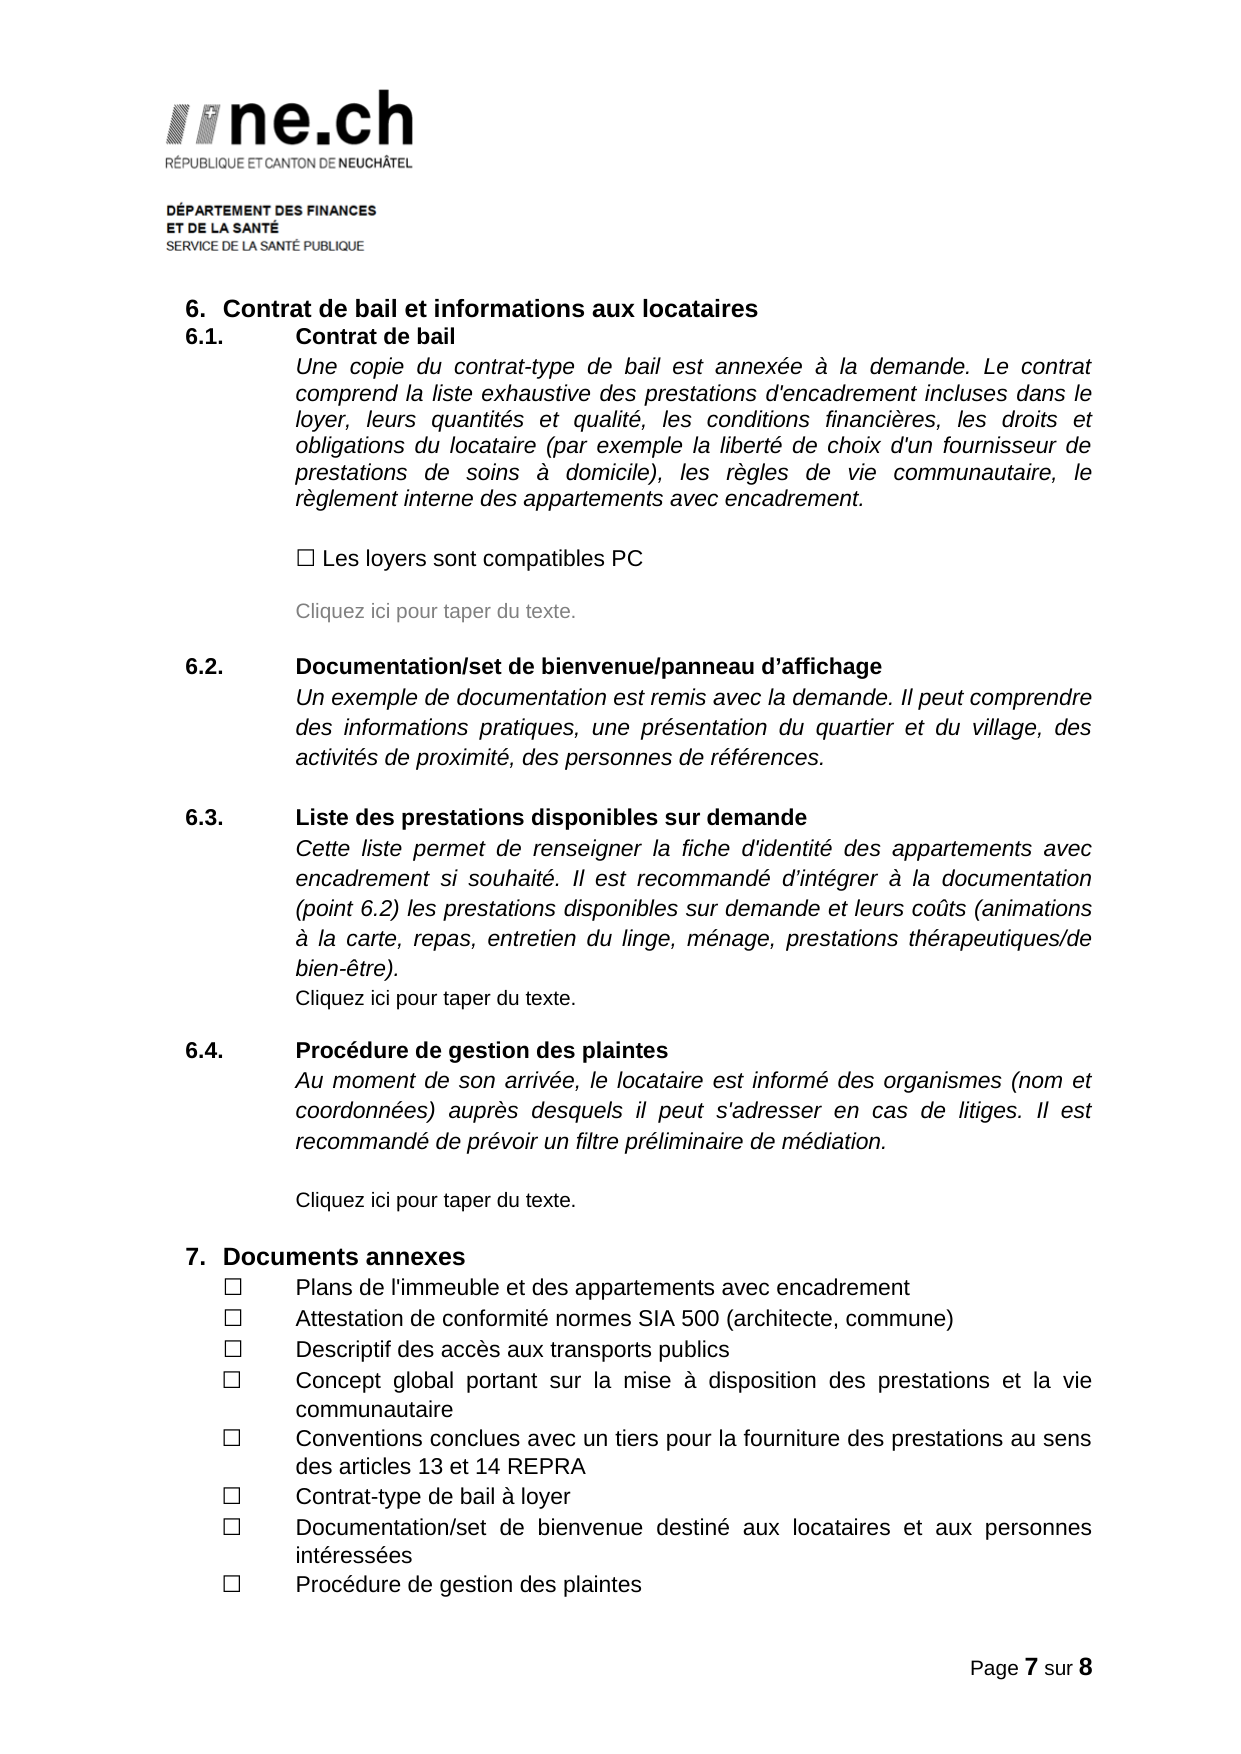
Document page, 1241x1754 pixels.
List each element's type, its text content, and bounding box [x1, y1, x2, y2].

list Conventions conclues avec un tiers pour la fourniture des prestations au sens des articles 13 et 14 REPRA [221, 1422, 1093, 1479]
list Procédure de gestion des plaintes [221, 1568, 1093, 1600]
text Une copie du contrat-type de bail est annexée à la demande. Le contrat comprend la liste exhaustive des prestations d'encadrement incluses dans le loyer, leurs quantités et qualité, les conditions financières, les droits et obligations du locataire (par exemple la liberté de choix d'un fournisseur de prestations de soins à domicile), les règles de vie communautaire, le règlement interne des appartements avec encadrement. [295, 353, 1093, 511]
list Contrat de bail [185, 323, 1093, 349]
list Documents annexes [185, 1242, 1093, 1271]
list Contrat-type de bail à loyer [221, 1479, 1093, 1511]
picture [147, 73, 429, 268]
list Les loyers sont compatibles PC [295, 541, 1093, 573]
list Documentation/set de bienvenue/panneau d’affichage [185, 653, 1093, 679]
list Procédure de gestion des plaintes [185, 1037, 1093, 1063]
list Contrat de bail et informations aux locataires [185, 294, 1093, 323]
list Liste des prestations disponibles sur demande [185, 804, 1093, 831]
list Cette liste permet de renseigner la fiche d'identité des appartements avec encadrement si souhaité. Il est recommandé d’intégrer à la documentation (point 6.2) les prestations disponibles sur demande et leurs coûts (animations à la carte, repas, entretien du linge, ménage, prestations thérapeutiques/de bien-être). [295, 834, 1093, 982]
list Au moment de son arrivée, le locataire est informé des organismes (nom et coordonnées) auprès desquels il peut s'adresser en cas de litiges. Il est recommandé de prévoir un filtre préliminaire de médiation. [295, 1067, 1093, 1154]
list Plans de l'immeuble et des appartements avec encadrement [223, 1271, 1093, 1302]
list Concept global portant sur la mise à disposition des prestations et la vie communautaire [221, 1364, 1093, 1422]
list Attestation de conformité normes SIA 500 (architecte, commune) [223, 1302, 1093, 1333]
list Documentation/set de bienvenue destiné aux locataires et aux personnes intéressées [221, 1511, 1093, 1568]
list Descriptif des accès aux transports publics [223, 1333, 1093, 1364]
list Un exemple de documentation est remis avec la demande. Il peut comprendre des informations pratiques, une présentation du quartier et du village, des activités de proximité, des personnes de références. [295, 683, 1093, 770]
